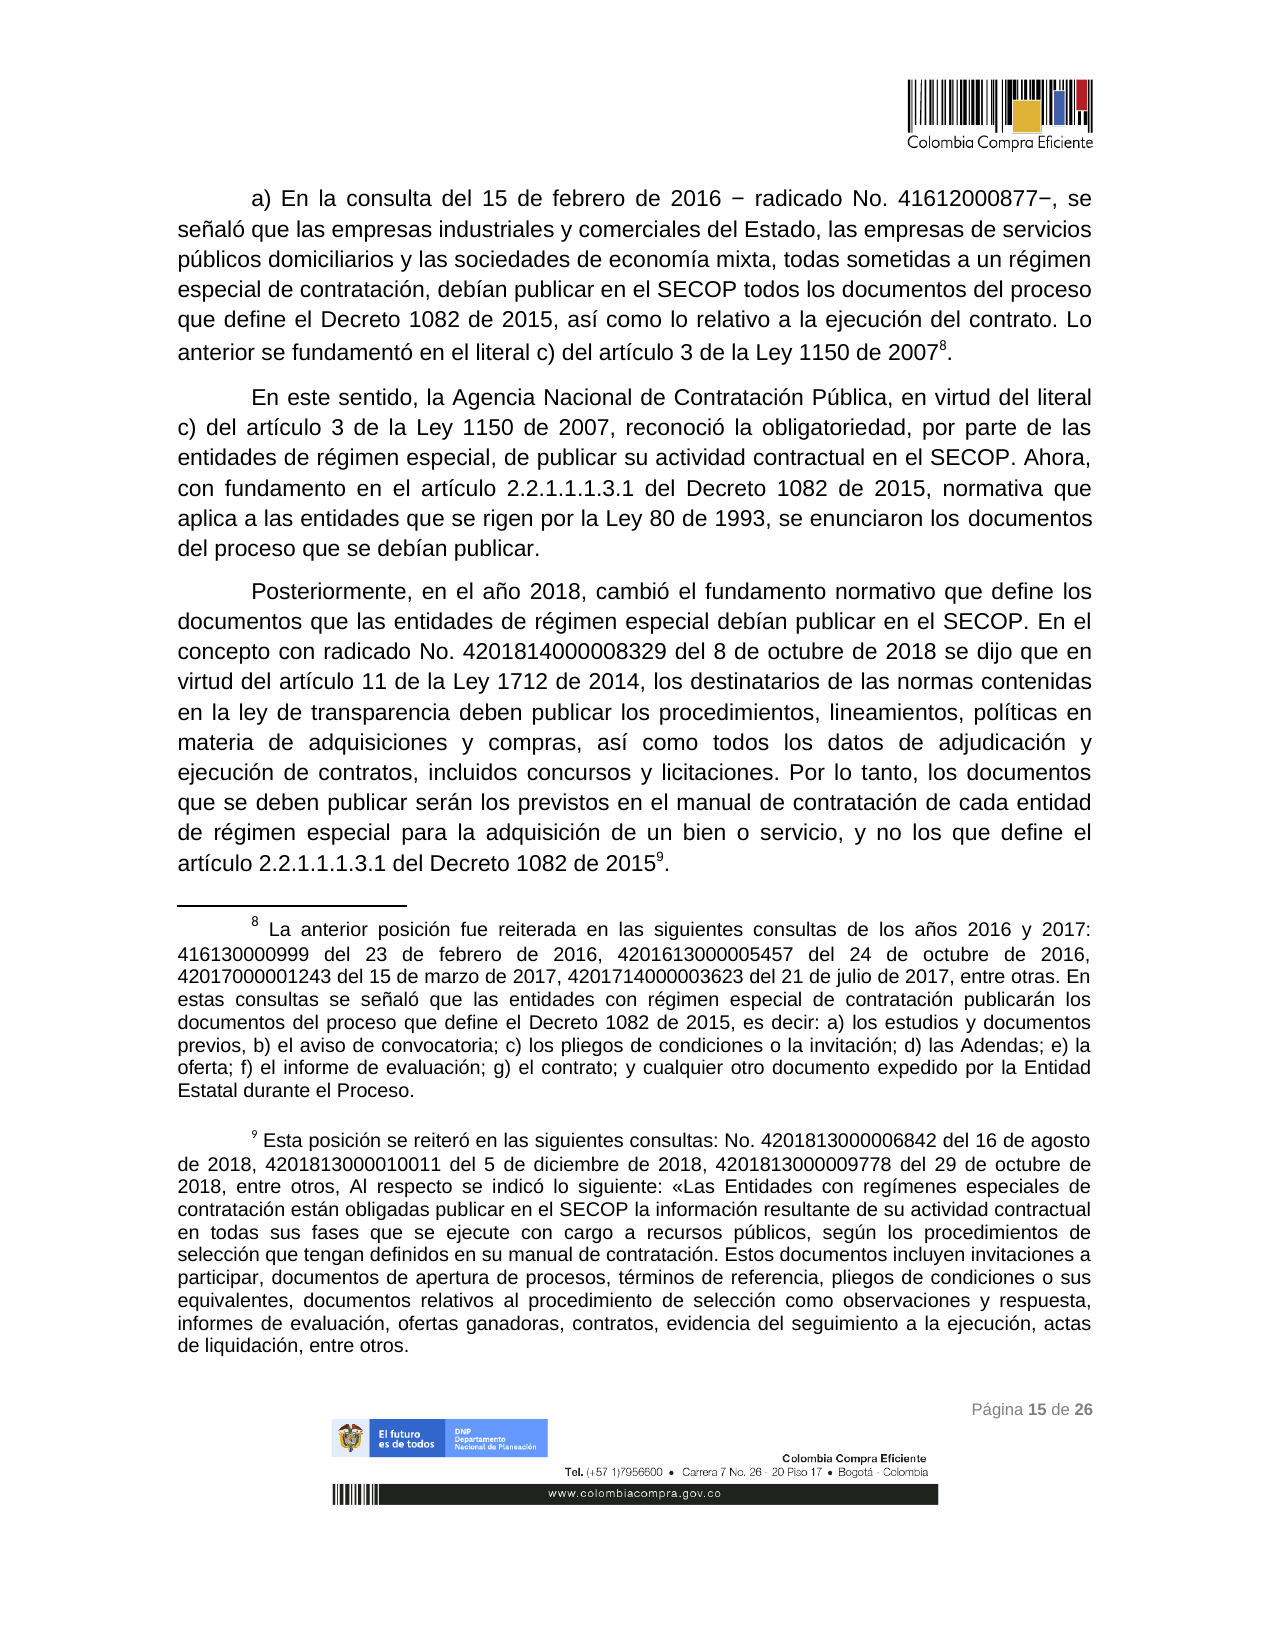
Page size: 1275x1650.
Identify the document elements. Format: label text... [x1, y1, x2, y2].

picture [331, 1419, 939, 1505]
list En la consulta del 15 de febrero de 2016 − radicado No. 41612000877−, se señaló que las empresas industriales y comerciales del Estado, las empresas de servicios públicos domiciliarios y las sociedades de economía mixta, todas sometidas a un régimen especial de contratación, debían publicar en el SECOP todos los documentos del proceso que define el Decreto 1082 de 2015, así como lo relativo a la ejecución del contrato. Lo anterior se fundamentó en el literal c) del artículo 3 de la Ley 1150 de 2007. [177, 185, 1093, 367]
text En este sentido, la Agencia Nacional de Contratación Pública, en virtud del literal c) del artículo 3 de la Ley 1150 de 2007, reconoció la obligatoriedad, por parte de las entidades de régimen especial, de publicar su actividad contractual en el SECOP. Ahora, con fundamento en el artículo 2.2.1.1.1.3.1 del Decreto 1082 de 2015, normativa que aplica a las entidades que se rigen por la Ley 80 de 1993, se enunciaron los documentos del proceso que se debían publicar. [177, 384, 1093, 561]
picture [899, 73, 1099, 155]
text Posteriormente, en el año 2018, cambió el fundamento normativo que define los documentos que las entidades de régimen especial debían publicar en el SECOP. En el concepto con radicado No. 4201814000008329 del 8 de octubre de 2018 se dijo que en virtud del artículo 11 de la Ley 1712 de 2014, los destinatarios de las normas contenidas en la ley de transparencia deben publicar los procedimientos, lineamientos, políticas en materia de adquisiciones y compras, así como todos los datos de adjudicación y ejecución de contratos, incluidos concursos y licitaciones. Por lo tanto, los documentos que se deben publicar serán los previstos en el manual de contratación de cada entidad de régimen especial para la adquisición de un bien o servicio, y no los que define el artículo 2.2.1.1.1.3.1 del Decreto 1082 de 2015. [177, 578, 1093, 876]
